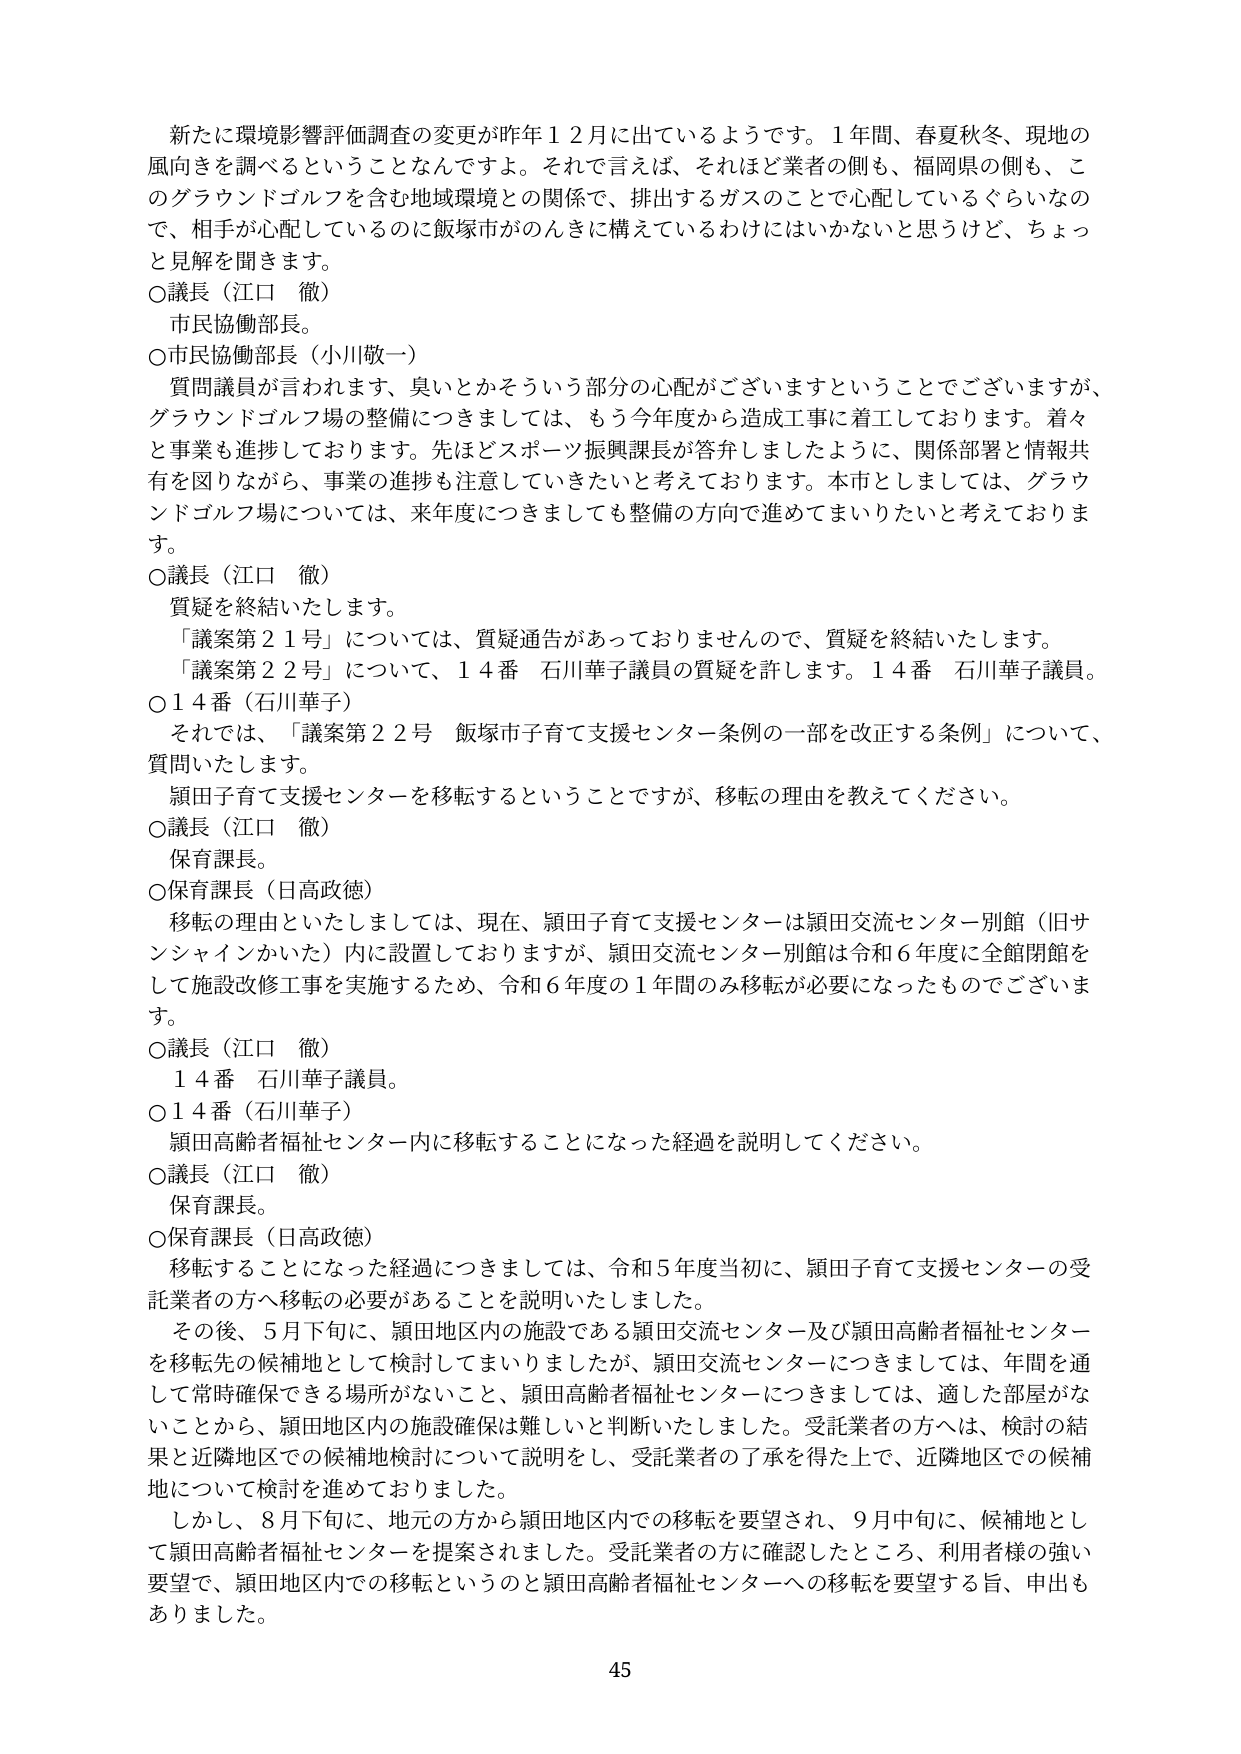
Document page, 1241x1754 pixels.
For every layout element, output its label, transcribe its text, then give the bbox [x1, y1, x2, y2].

text ○議長（江口 徹） [148, 811, 1092, 842]
text 保育課長。 [148, 1189, 1092, 1220]
text 質問議員が言われます、臭いとかそういう部分の心配がございますということでございますが、グラウンドゴルフ場の整備につきましては、もう今年度から造成工事に着工しております。着々と事業も進捗しております。先ほどスポーツ振興課長が答弁しましたように、関係部署と情報共有を図りながら、事業の進捗も注意していきたいと考えております。本市としましては、グラウンドゴルフ場については、来年度につきましても整備の方向で進めてまいりたいと考えております。 [148, 370, 1092, 559]
text １４番 石川華子議員。 [148, 1063, 1092, 1094]
text 質疑を終結いたします。 [148, 590, 1092, 622]
text ○議長（江口 徹） [148, 275, 1092, 307]
text 移転の理由といたしましては、現在、頴田子育て支援センターは頴田交流センター別館（旧サンシャインかいた）内に設置しておりますが、頴田交流センター別館は令和６年度に全館閉館をして施設改修工事を実施するため、令和６年度の１年間のみ移転が必要になったものでございます。 [148, 905, 1092, 1031]
text 市民協働部長。 [148, 307, 1092, 338]
text それでは、「議案第２２号 飯塚市子育て支援センター条例の一部を改正する条例」について、質問いたします。 [148, 716, 1092, 779]
text ○１４番（石川華子） [148, 1094, 1092, 1126]
text 保育課長。 [148, 842, 1092, 874]
text ○議長（江口 徹） [148, 559, 1092, 590]
text しかし、８月下旬に、地元の方から頴田地区内での移転を要望され、９月中旬に、候補地として頴田高齢者福祉センターを提案されました。受託業者の方に確認したところ、利用者様の強い要望で、頴田地区内での移転というのと頴田高齢者福祉センターへの移転を要望する旨、申出もありました。 [148, 1503, 1092, 1629]
text ○議長（江口 徹） [148, 1031, 1092, 1063]
text 頴田子育て支援センターを移転するということですが、移転の理由を教えてください。 [148, 779, 1092, 811]
text ○議長（江口 徹） [148, 1157, 1092, 1189]
text ○１４番（石川華子） [148, 685, 1092, 716]
text 移転することになった経過につきましては、令和５年度当初に、頴田子育て支援センターの受託業者の方へ移転の必要があることを説明いたしました。 [148, 1252, 1092, 1314]
text ○保育課長（日高政徳） [148, 874, 1092, 905]
text ○保育課長（日高政徳） [148, 1220, 1092, 1252]
text 「議案第２２号」について、１４番 石川華子議員の質疑を許します。１４番 石川華子議員。 [148, 653, 1092, 685]
text ○市民協働部長（小川敬一） [148, 338, 1092, 370]
text 頴田高齢者福祉センター内に移転することになった経過を説明してください。 [148, 1126, 1092, 1157]
text 新たに環境影響評価調査の変更が昨年１２月に出ているようです。１年間、春夏秋冬、現地の風向きを調べるということなんですよ。それで言えば、それほど業者の側も、福岡県の側も、このグラウンドゴルフを含む地域環境との関係で、排出するガスのことで心配しているぐらいなので、相手が心配しているのに飯塚市がのんきに構えているわけにはいかないと思うけど、ちょっと見解を聞きます。 [148, 118, 1092, 275]
text 「議案第２１号」については、質疑通告があっておりませんので、質疑を終結いたします。 [148, 622, 1092, 653]
text その後、５月下旬に、頴田地区内の施設である頴田交流センター及び頴田高齢者福祉センターを移転先の候補地として検討してまいりましたが、頴田交流センターにつきましては、年間を通して常時確保できる場所がないこと、頴田高齢者福祉センターにつきましては、適した部屋がないことから、頴田地区内の施設確保は難しいと判断いたしました。受託業者の方へは、検討の結果と近隣地区での候補地検討について説明をし、受託業者の了承を得た上で、近隣地区での候補地について検討を進めておりました。 [148, 1314, 1092, 1503]
